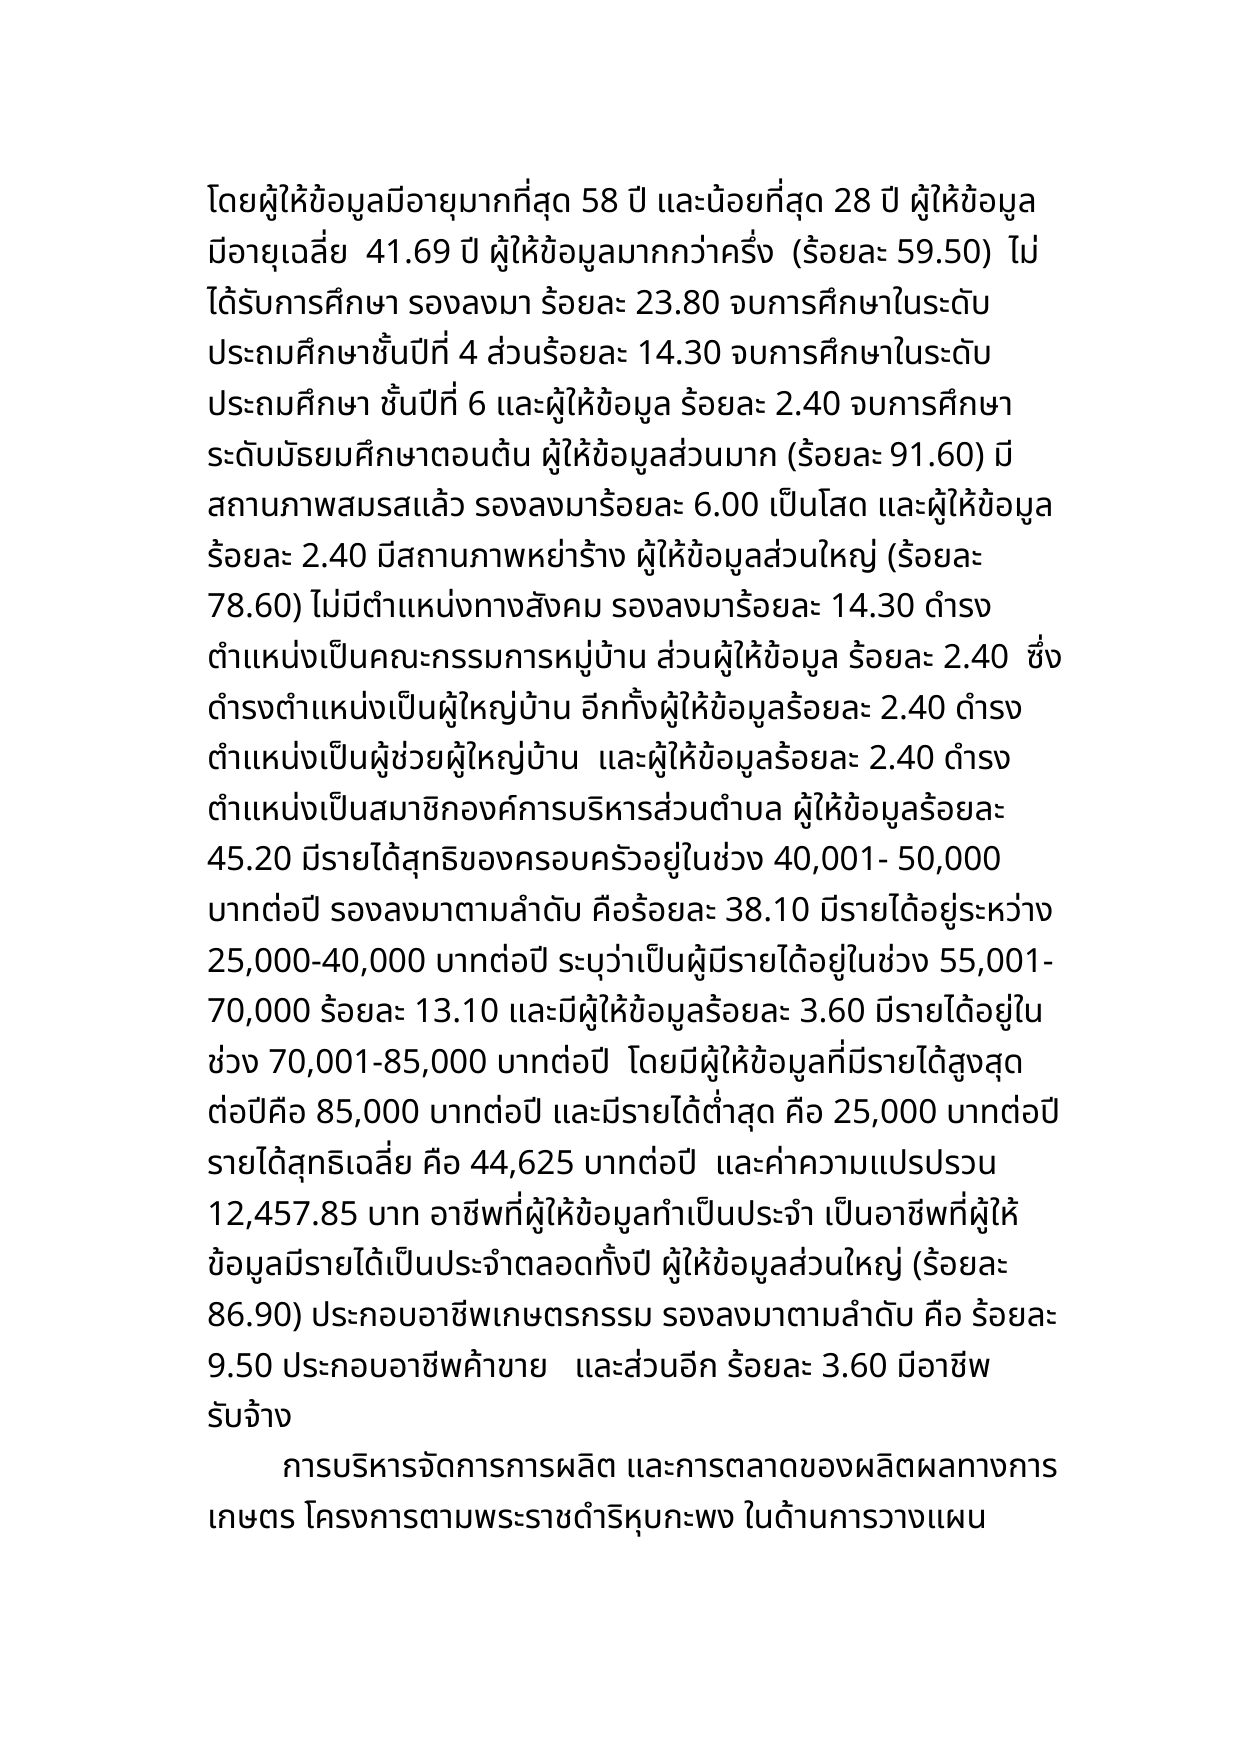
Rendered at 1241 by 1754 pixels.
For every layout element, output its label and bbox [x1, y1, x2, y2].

text [207, 1442, 1063, 1543]
text [207, 177, 1063, 1442]
